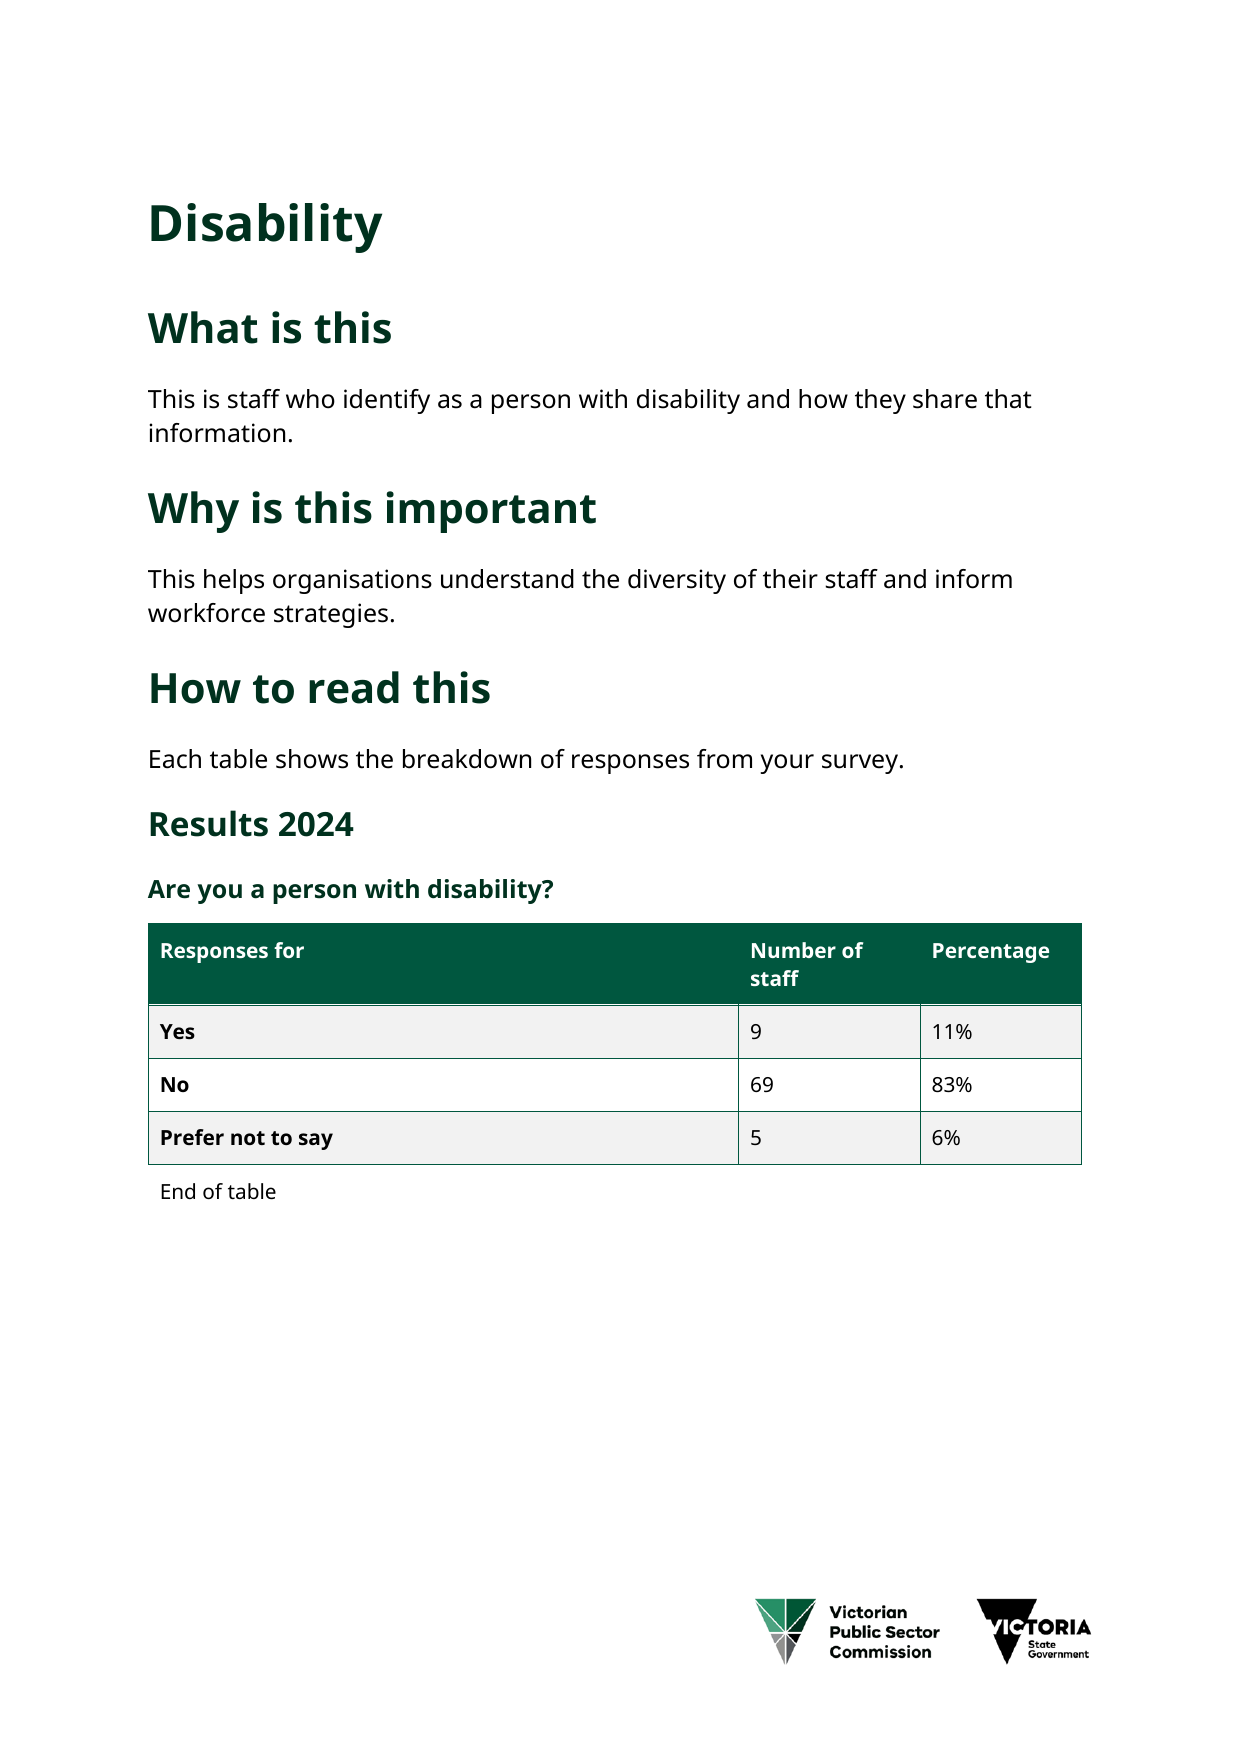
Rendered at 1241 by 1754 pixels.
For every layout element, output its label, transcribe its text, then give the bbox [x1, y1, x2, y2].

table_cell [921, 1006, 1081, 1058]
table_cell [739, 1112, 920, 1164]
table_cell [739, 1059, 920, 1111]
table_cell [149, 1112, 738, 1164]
subtitle Why is this important [148, 479, 1092, 535]
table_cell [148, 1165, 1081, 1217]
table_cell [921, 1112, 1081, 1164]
text This is staff who identify as a person with disability and how they share that information. [148, 381, 1092, 449]
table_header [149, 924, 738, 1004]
text This helps organisations understand the diversity of their staff and inform workforce strategies. [148, 561, 1092, 629]
subtitle Are you a person with disability? [148, 872, 1092, 906]
subtitle How to read this [148, 659, 1092, 715]
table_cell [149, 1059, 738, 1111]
text Each table shows the breakdown of responses from your survey. [148, 741, 1092, 775]
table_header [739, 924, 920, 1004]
subtitle Results 2024 [148, 800, 1092, 846]
picture [754, 1598, 1093, 1666]
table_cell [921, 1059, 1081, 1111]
subtitle Disability [148, 188, 1092, 256]
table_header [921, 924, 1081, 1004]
subtitle What is this [148, 299, 1092, 355]
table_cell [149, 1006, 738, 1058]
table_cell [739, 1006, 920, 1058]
